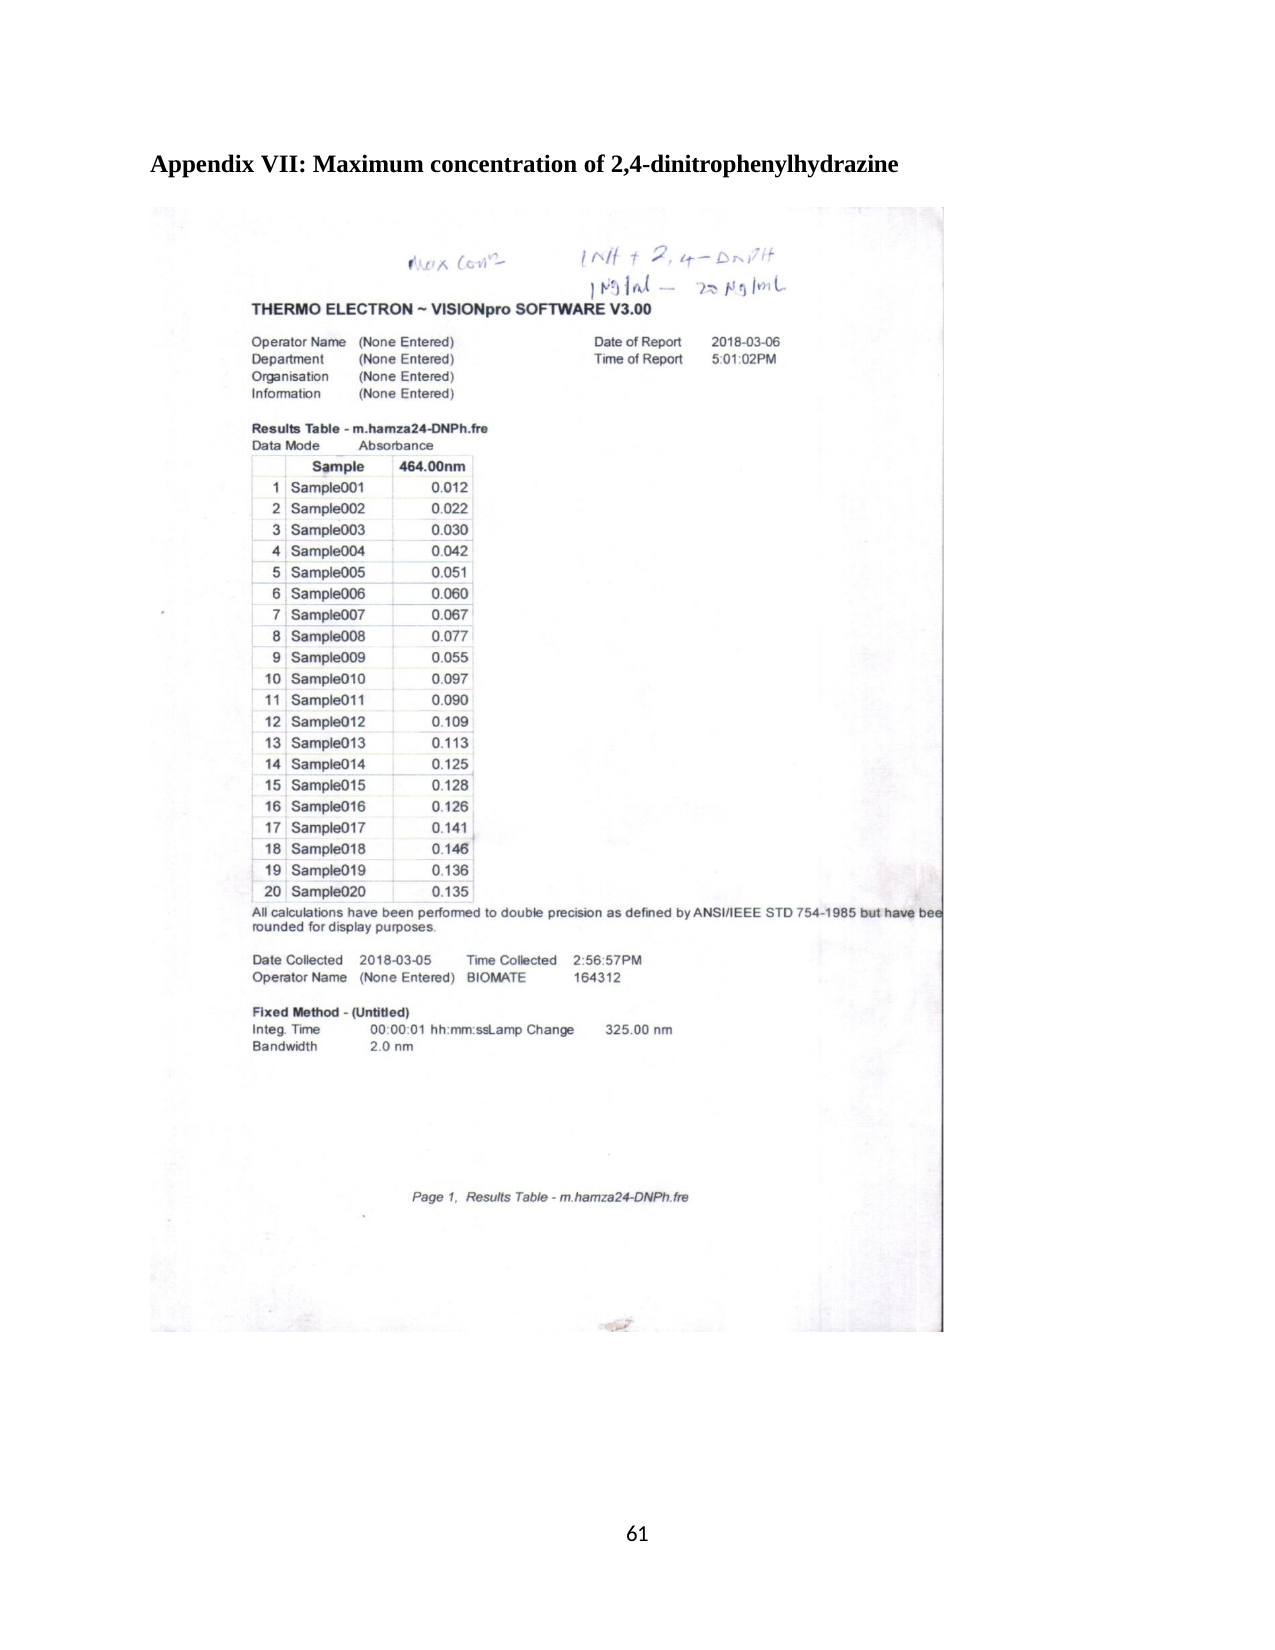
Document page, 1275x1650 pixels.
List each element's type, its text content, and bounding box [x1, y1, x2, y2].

picture [150, 207, 944, 1332]
text Appendix VII: Maximum concentration of 2,4-dinitrophenylhydrazine [150, 149, 1275, 178]
